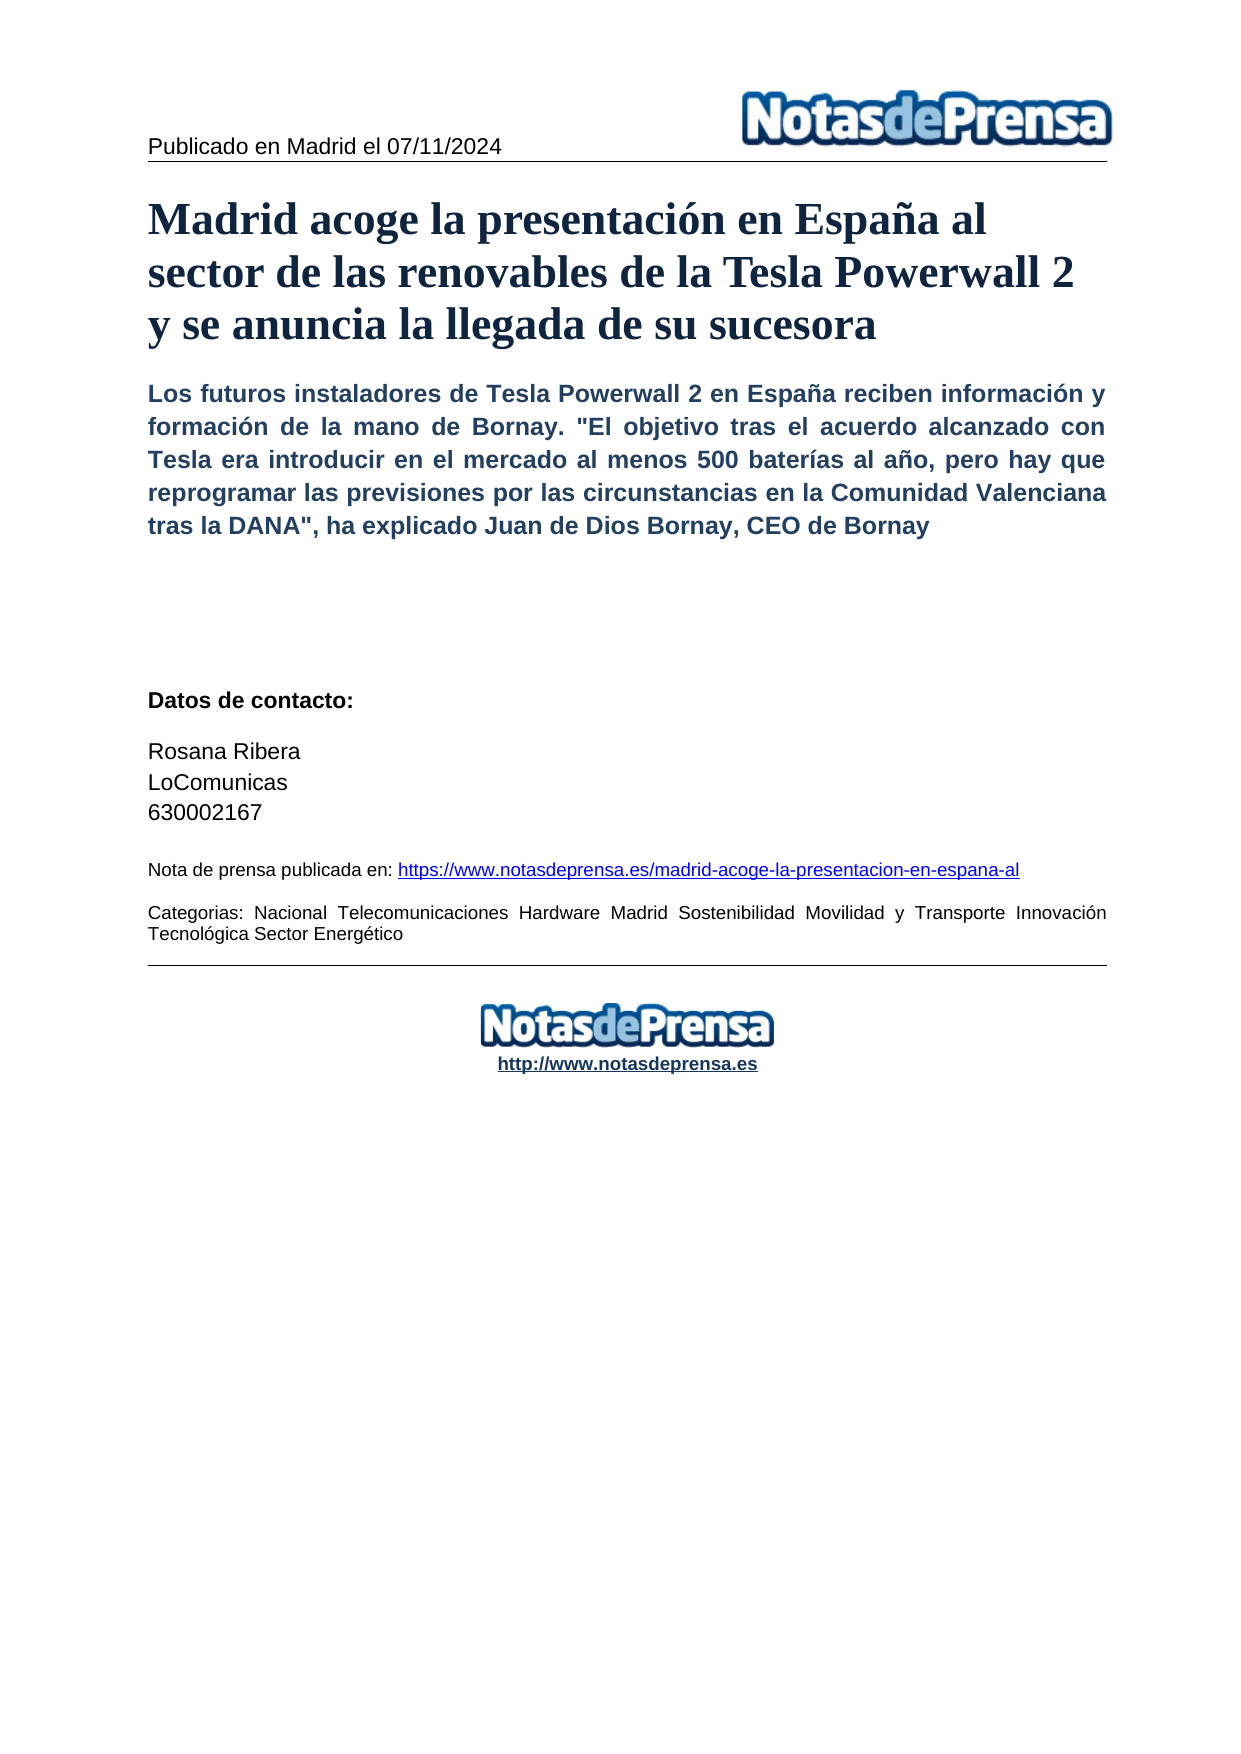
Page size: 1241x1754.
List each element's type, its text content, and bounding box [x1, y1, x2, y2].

text Publicado en Madrid el 07/11/2024 [148, 133, 1107, 161]
text 630002167 [148, 799, 1063, 825]
text Nota de prensa publicada en: https://www.notasdeprensa.es/madrid-acoge-la-presentacion-en-espana-al [148, 859, 1107, 881]
picture [480, 1003, 775, 1049]
picture [742, 90, 1113, 148]
subtitle Madrid acoge la presentación en España al sector de las renovables de la Tesla Powerwall 2 y se anuncia la llegada de su sucesora [148, 192, 1107, 350]
subtitle Los futuros instaladores de Tesla Powerwall 2 en España reciben información y formación de la mano de Bornay. "El objetivo tras el acuerdo alcanzado con Tesla era introducir en el mercado al menos 500 baterías al año, pero hay que reprogramar las previsiones por las circunstancias en la Comunidad Valenciana tras la DANA", ha explicado Juan de Dios Bornay, CEO de Bornay [148, 379, 1107, 540]
text LoComunicas [148, 768, 1063, 795]
text Categorias: Nacional Telecomunicaciones Hardware Madrid Sostenibilidad Movilidad y Transporte Innovación Tecnológica Sector Energético [148, 901, 1107, 944]
text Datos de contacto: [148, 687, 1107, 713]
text http://www.notasdeprensa.es [148, 1052, 1107, 1074]
text Rosana Ribera [148, 738, 1063, 764]
